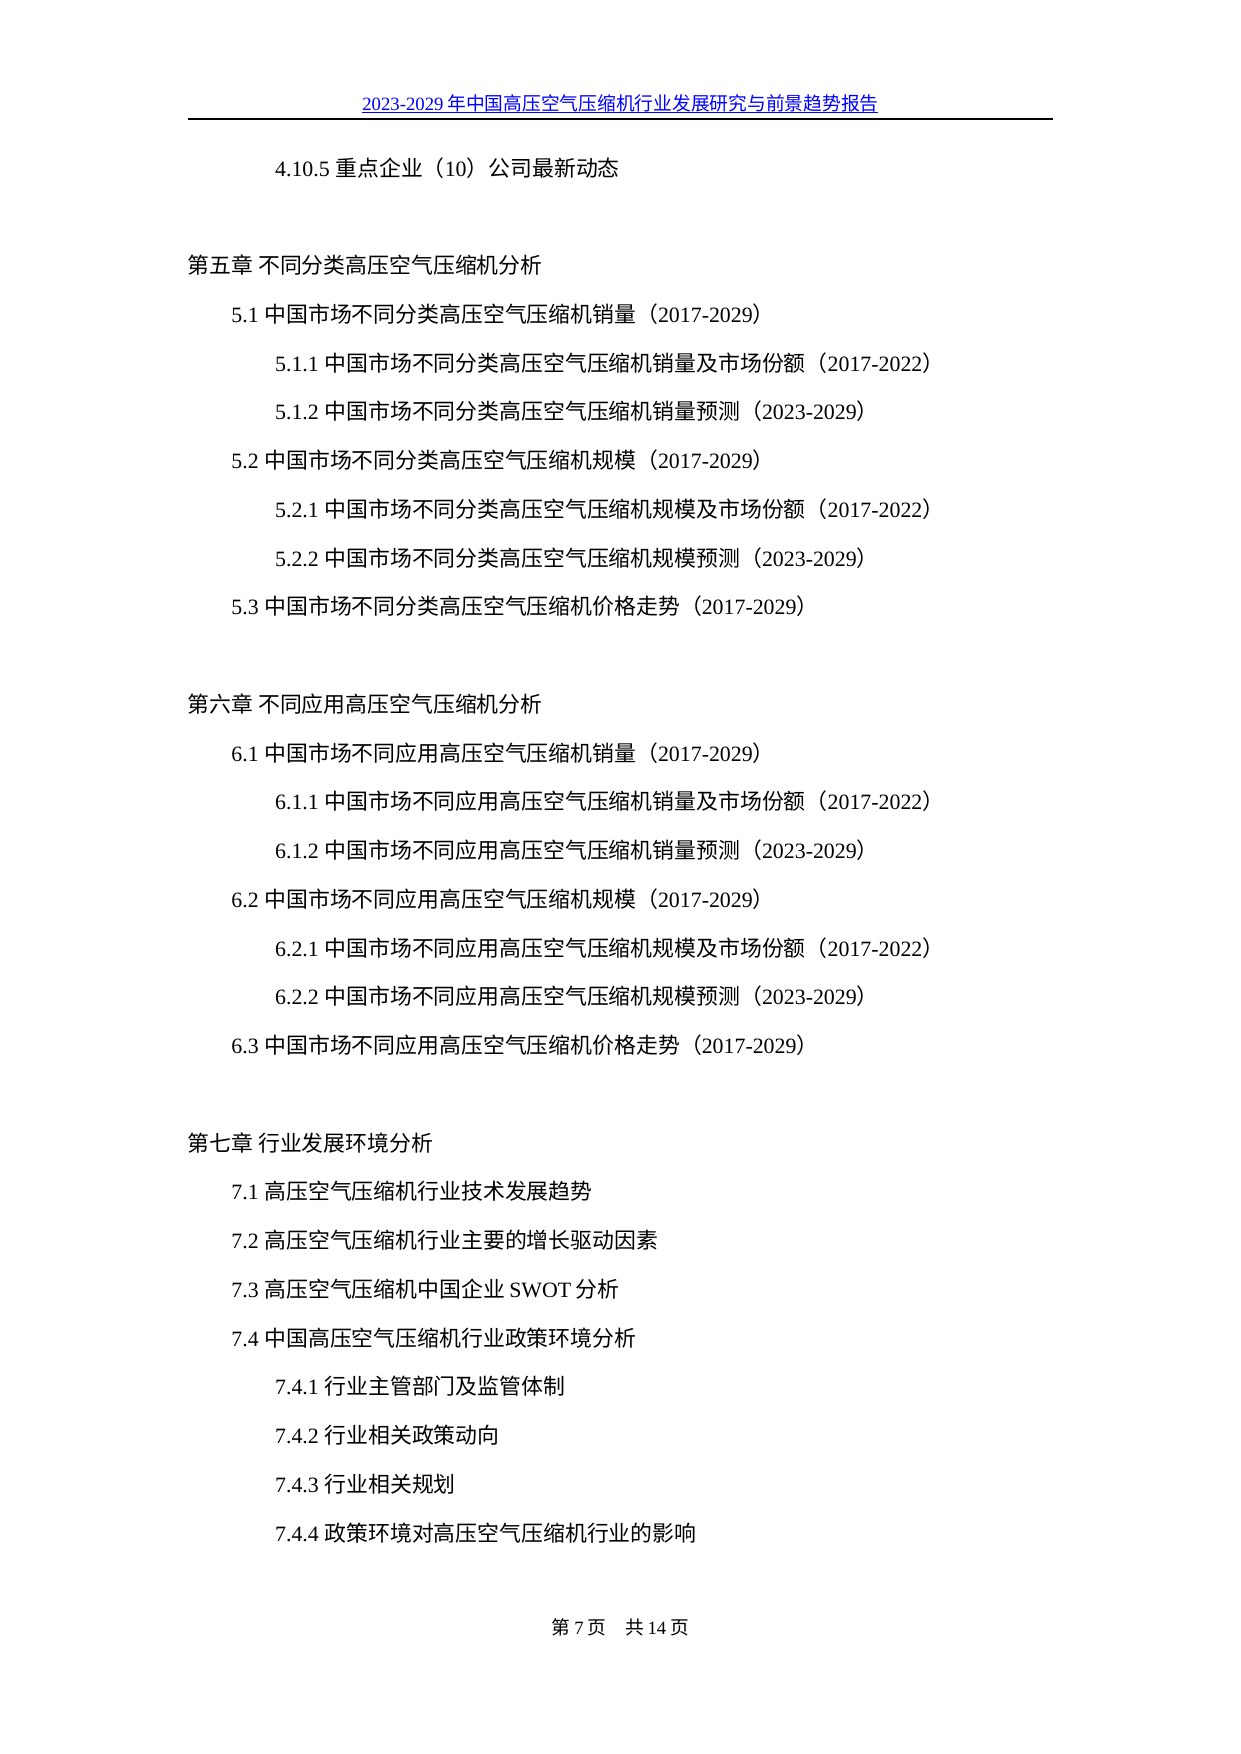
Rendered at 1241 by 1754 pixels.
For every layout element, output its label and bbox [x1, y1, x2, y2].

text [187, 150, 1053, 1548]
